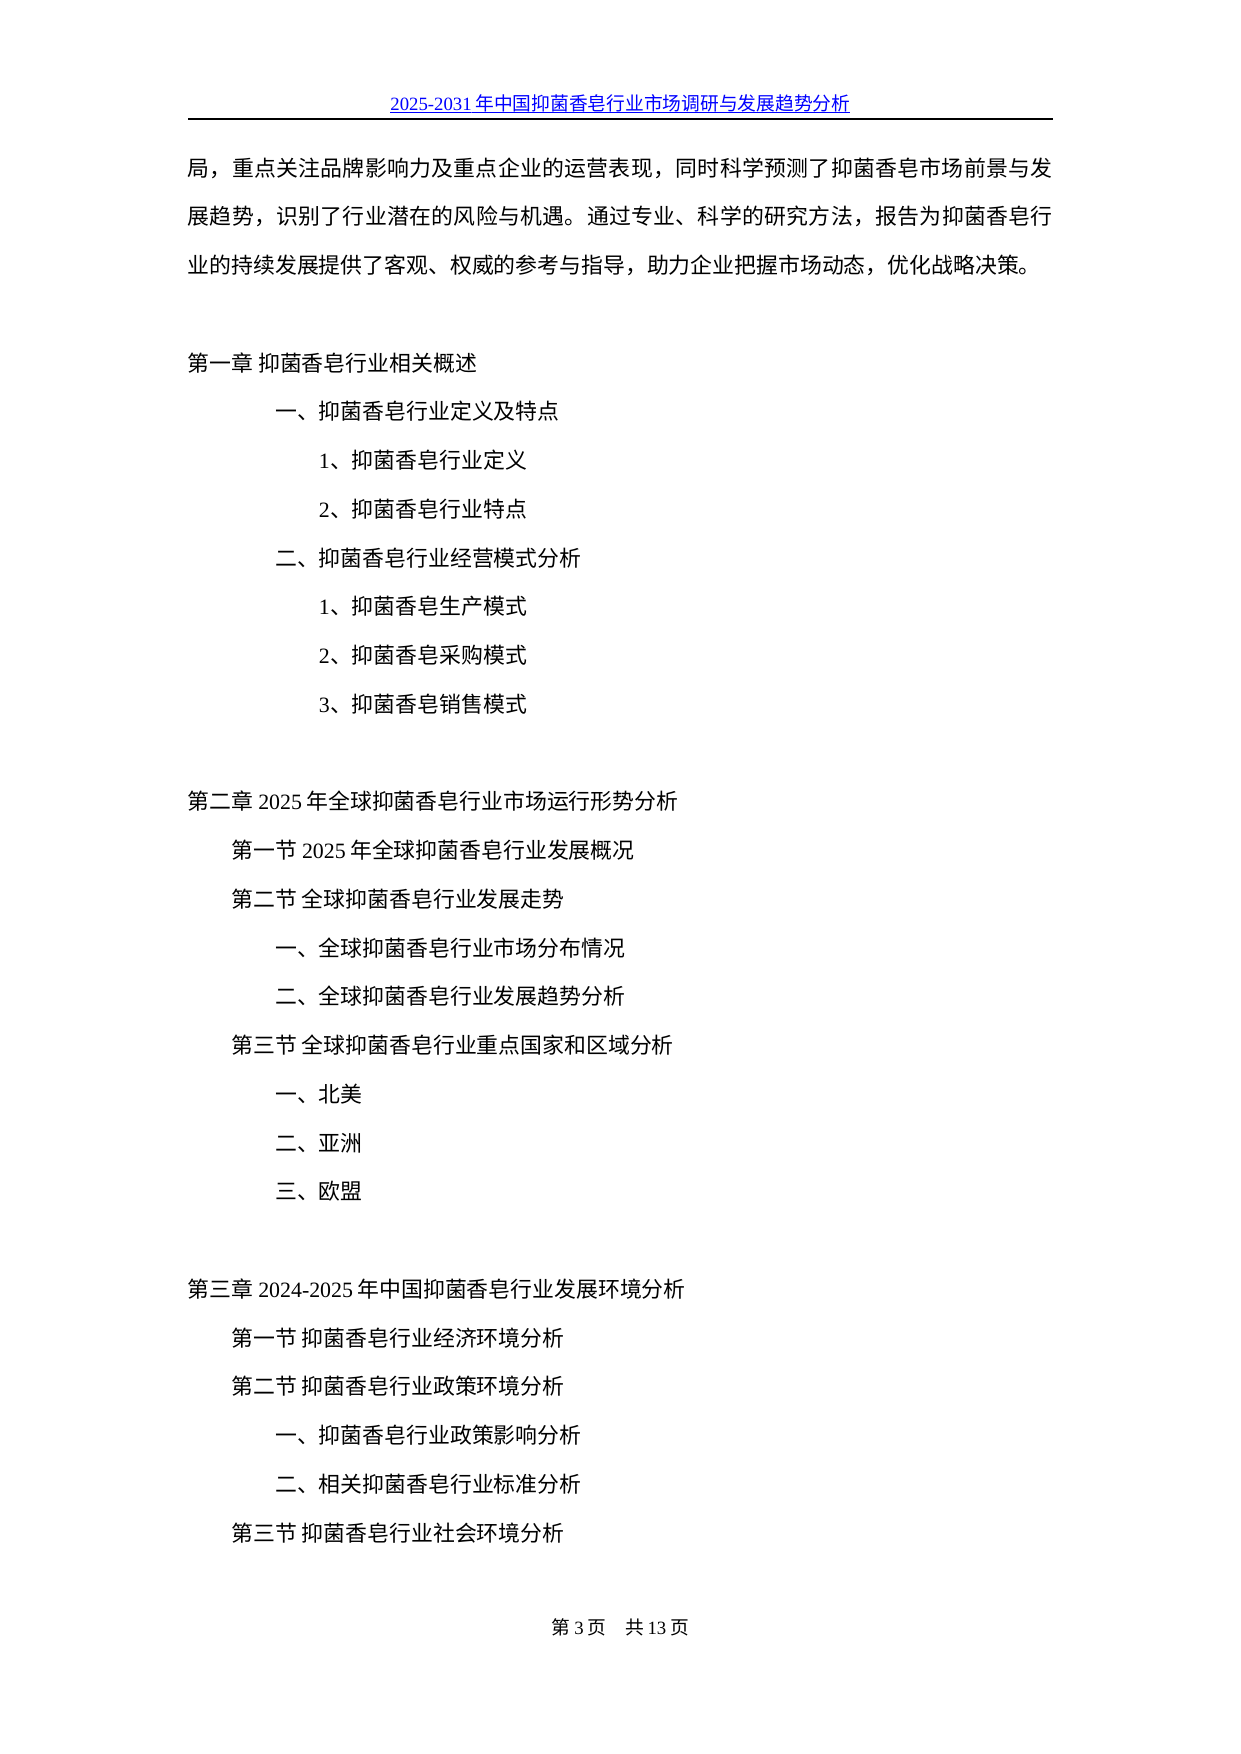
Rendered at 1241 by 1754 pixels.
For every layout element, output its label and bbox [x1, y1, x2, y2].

text [187, 150, 1053, 1548]
